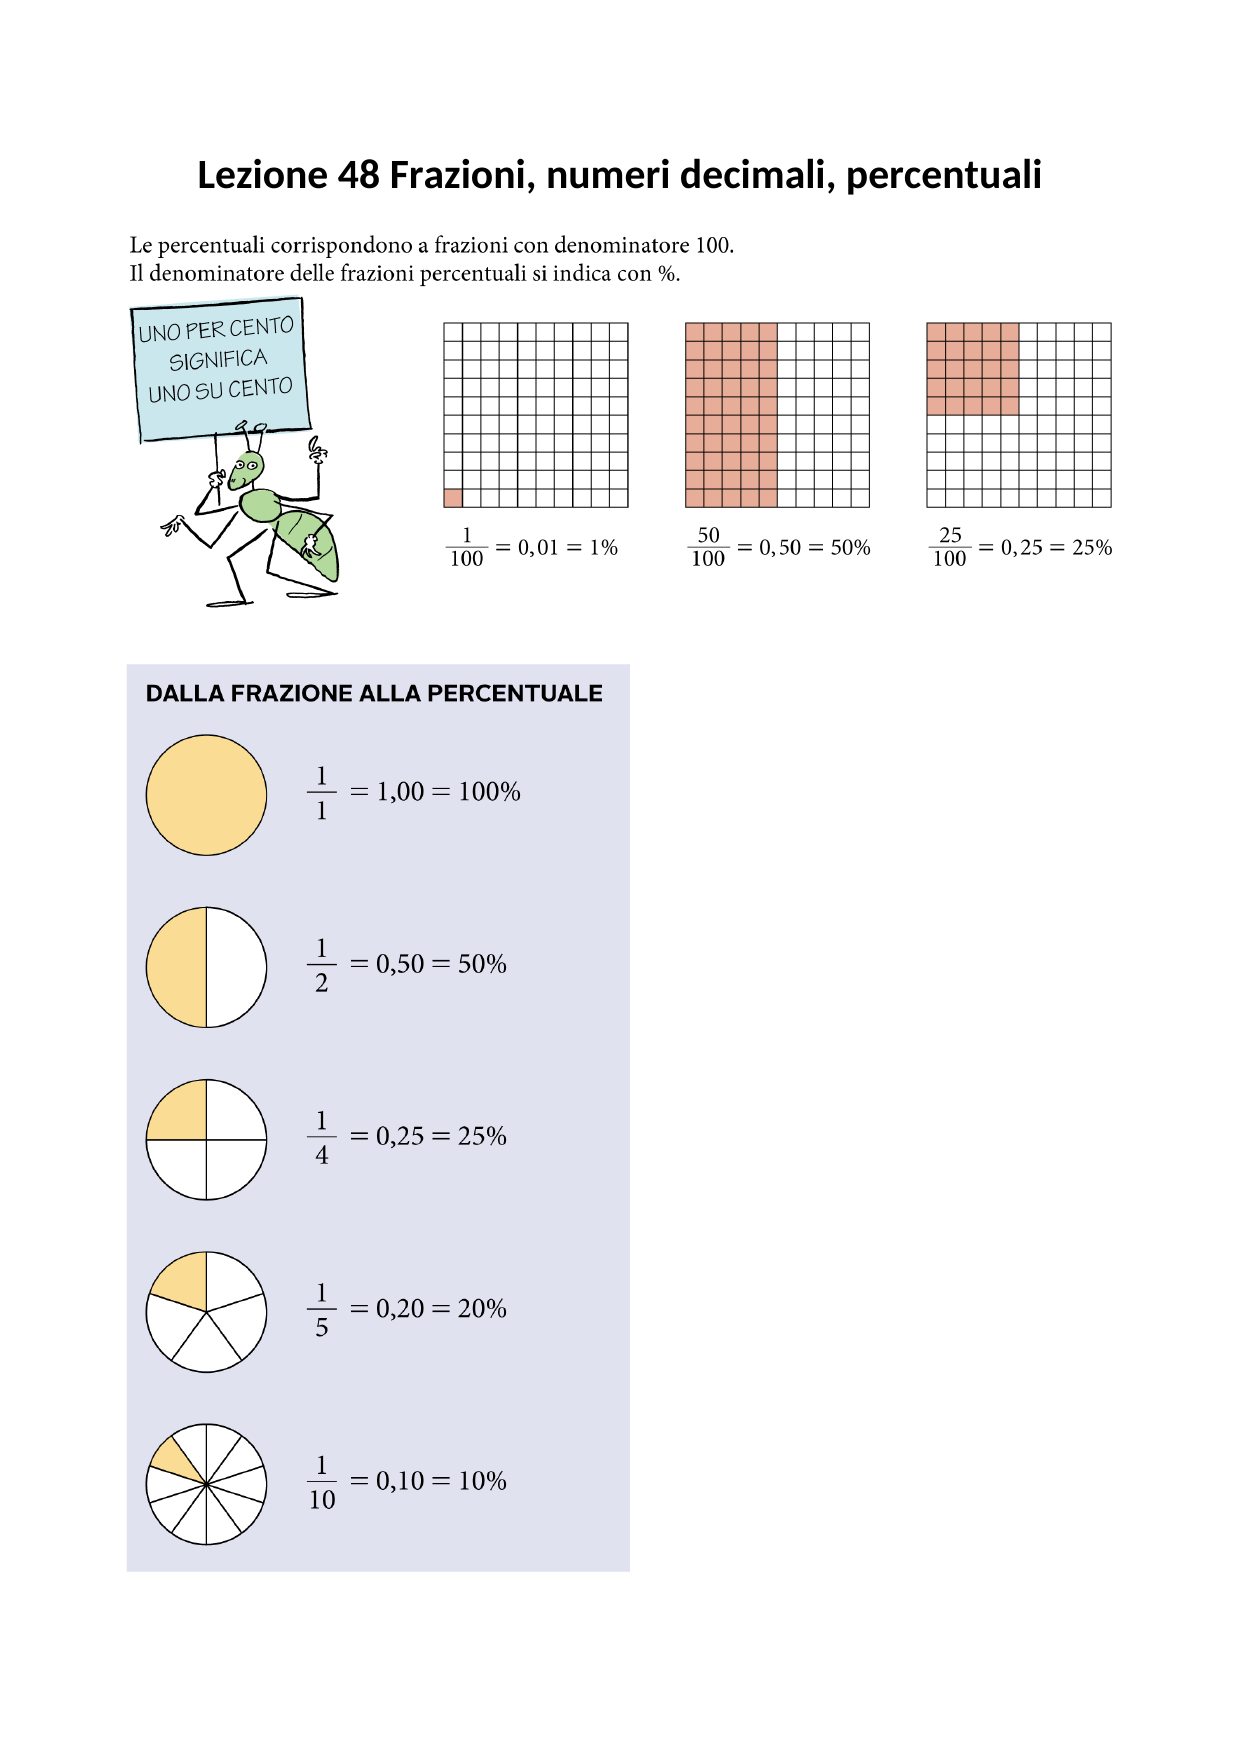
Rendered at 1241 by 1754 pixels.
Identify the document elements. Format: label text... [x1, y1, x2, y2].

text Lezione 48 Frazioni, numeri decimali, percentuali [118, 148, 1122, 198]
picture [118, 651, 643, 1581]
picture [118, 226, 1123, 627]
